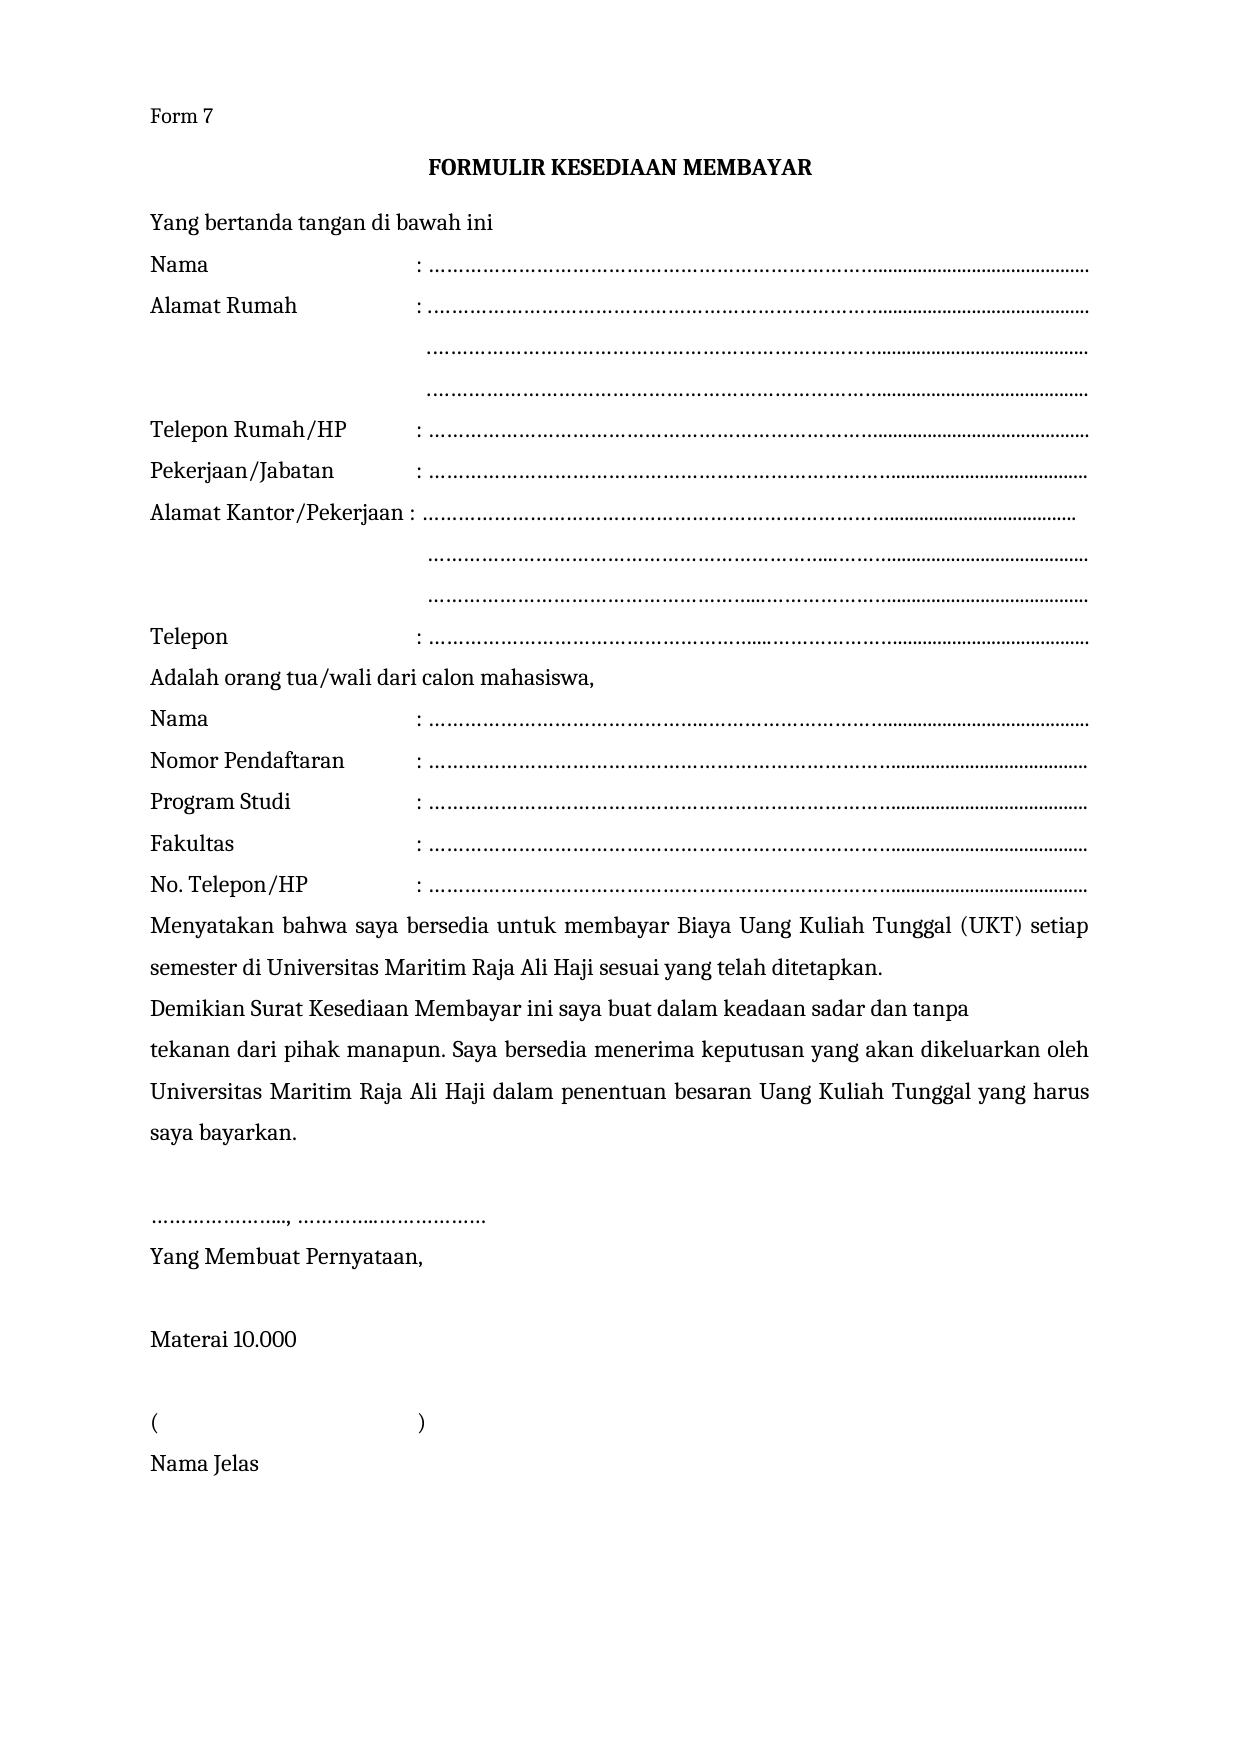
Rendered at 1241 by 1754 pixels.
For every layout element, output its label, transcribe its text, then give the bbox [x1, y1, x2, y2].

text Pekerjaan/Jabatan : ……………………………………………………………………....................................... [150, 457, 1090, 485]
text .………………………………………………………………….......................................... [150, 374, 1090, 402]
text Program Studi : ……………………………………………………………………....................................... [150, 788, 1090, 816]
text Telepon Rumah/HP : …………………………………………………………………........................................... [150, 416, 1090, 443]
text Nomor Pendaftaran : ……………………………………………………………………....................................... [150, 747, 1090, 774]
text …………………………………………………………...………........................................ [150, 540, 1090, 567]
text Alamat Kantor/Pekerjaan : ……………………………………………………………………...................................... [150, 498, 1090, 526]
text FORMULIR KESEDIAAN MEMBAYAR [150, 154, 1090, 181]
text ………………………………………………...…………………........................................ [150, 581, 1090, 609]
text Nama Jelas [150, 1450, 1090, 1477]
text Materai 10.000 [150, 1326, 1090, 1353]
text ( ) [150, 1408, 1090, 1436]
text Menyatakan bahwa saya bersedia untuk membayar Biaya Uang Kuliah Tunggal (UKT) setiap semester di Universitas Maritim Raja Ali Haji sesuai yang telah ditetapkan. [150, 912, 1090, 981]
text Yang Membuat Pernyataan, [150, 1243, 1090, 1271]
text Form 7 [150, 103, 1090, 129]
text Nama : ………………………………………..…………………………......................................... [150, 705, 1090, 733]
text Alamat Rumah : .………………………………………………………………….......................................... [150, 292, 1090, 319]
text Telepon : ………………………………………………....…………………....................................... [150, 623, 1090, 650]
text Yang bertanda tangan di bawah ini [150, 209, 1090, 237]
text Nama : …………………………………………………………………........................................... [150, 250, 1090, 278]
text Demikian Surat Kesediaan Membayar ini saya buat dalam keadaan sadar dan tanpa [150, 995, 1090, 1022]
text Adalah orang tua/wali dari calon mahasiswa, [150, 664, 1090, 692]
text No. Telepon/HP : ……………………………………………………………………....................................... [150, 871, 1090, 898]
text .………………………………………………………………….......................................... [150, 333, 1090, 361]
text ………………….., …………..……………… [150, 1202, 1090, 1229]
text Fakultas : ……………………………………………………………………....................................... [150, 829, 1090, 857]
text tekanan dari pihak manapun. Saya bersedia menerima keputusan yang akan dikeluarkan oleh Universitas Maritim Raja Ali Haji dalam penentuan besaran Uang Kuliah Tunggal yang harus saya bayarkan. [150, 1036, 1090, 1146]
